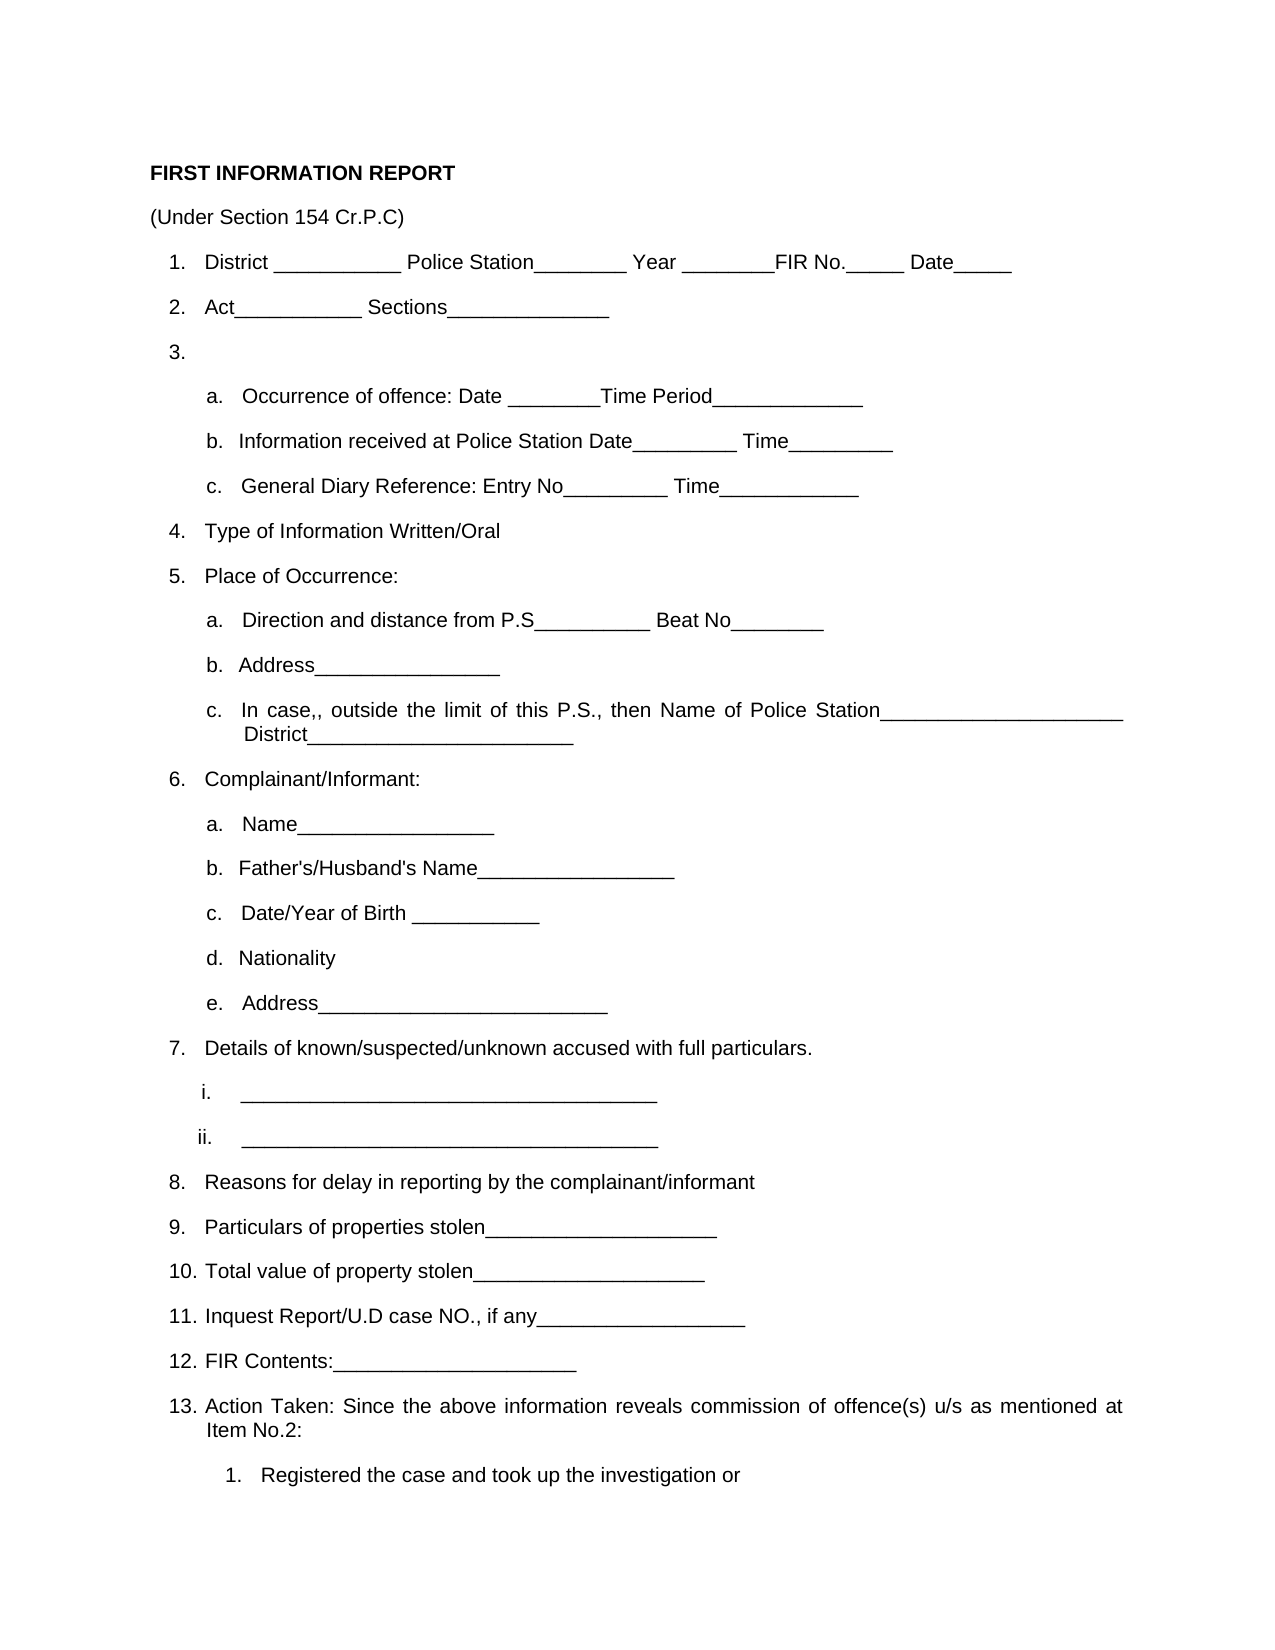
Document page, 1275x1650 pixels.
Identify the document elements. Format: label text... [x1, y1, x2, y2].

text b. Address________________ [206, 653, 1125, 677]
text 13. Action Taken: Since the above information reveals commission of offence(s) u/s as mentioned at Item No.2: [169, 1394, 1125, 1442]
text 8. Reasons for delay in reporting by the complainant/informant [169, 1170, 1125, 1194]
text 1. Registered the case and took up the investigation or [225, 1462, 1125, 1486]
text c. Date/Year of Birth ___________ [206, 901, 1125, 925]
text c. In case,, outside the limit of this P.S., then Name of Police Station_____________________ District_______________________ [206, 698, 1125, 746]
text 1. District ___________ Police Station________ Year ________FIR No._____ Date_____ [169, 250, 1125, 274]
text (Under Section 154 Cr.P.C) [150, 205, 1125, 229]
text e. Address_________________________ [206, 991, 1125, 1014]
text c. General Diary Reference: Entry No_________ Time____________ [206, 474, 1125, 498]
text i. ____________________________________ [150, 1080, 1125, 1104]
text 5. Place of Occurrence: [169, 563, 1125, 587]
text 7. Details of known/suspected/unknown accused with full particulars. [169, 1035, 1125, 1059]
text a. Occurrence of offence: Date ________Time Period_____________ [206, 384, 1125, 408]
text b. Father's/Husband's Name_________________ [206, 856, 1125, 880]
text 12. FIR Contents:_____________________ [169, 1349, 1125, 1373]
text a. Name_________________ [206, 811, 1125, 835]
text 2. Act___________ Sections______________ [169, 295, 1125, 319]
text a. Direction and distance from P.S__________ Beat No________ [206, 608, 1125, 632]
text 6. Complainant/Informant: [169, 767, 1125, 791]
text 11. Inquest Report/U.D case NO., if any__________________ [169, 1304, 1125, 1328]
text FIRST INFORMATION REPORT [150, 160, 1125, 184]
text 3. [169, 339, 1125, 363]
text b. Information received at Police Station Date_________ Time_________ [206, 429, 1125, 453]
text 9. Particulars of properties stolen____________________ [169, 1214, 1125, 1238]
text ii. ____________________________________ [150, 1125, 1125, 1149]
text 10. Total value of property stolen____________________ [169, 1259, 1125, 1283]
text 4. Type of Information Written/Oral [169, 519, 1125, 543]
text d. Nationality [206, 946, 1125, 970]
